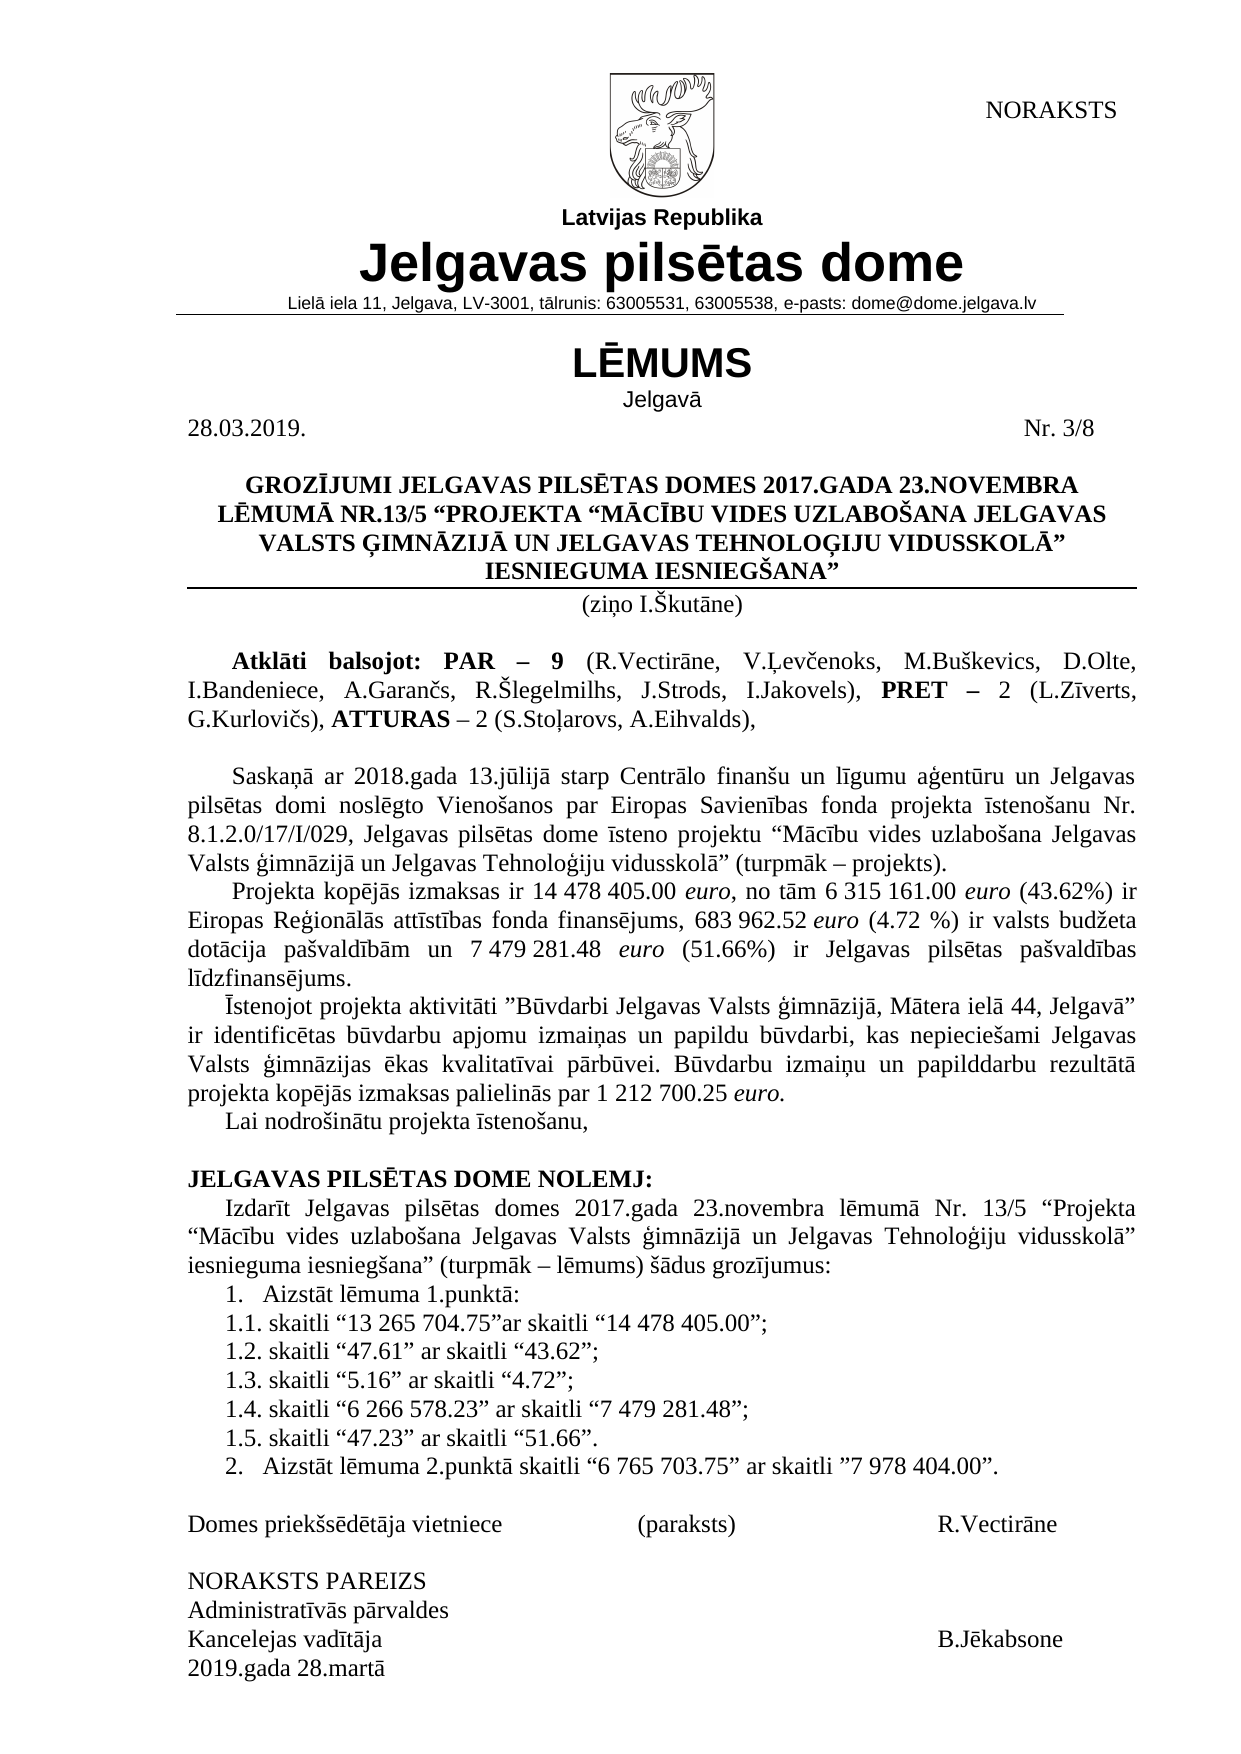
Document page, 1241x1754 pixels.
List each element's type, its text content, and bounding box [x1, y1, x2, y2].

text Kancelejas vadītāja B.Jēkabsone [187, 1624, 1137, 1653]
list Aizstāt lēmuma 1.punktā: [225, 1279, 1137, 1308]
table_header Nr. 3/8 [1012, 413, 1117, 441]
text 2019.gada 28.martā [187, 1653, 1137, 1681]
text JELGAVAS PILSĒTAS DOME NOLEMJ: [187, 1164, 1137, 1193]
text Saskaņā ar 2018.gada 13.jūlijā starp Centrālo finanšu un līgumu aģentūru un Jelgavas pilsētas domi noslēgto Vienošanos par Eiropas Savienības fonda projekta īstenošanu Nr. 8.1.2.0/17/I/029, Jelgavas pilsētas dome īsteno projektu “Mācību vides uzlabošana Jelgavas Valsts ģimnāzijā un Jelgavas Tehnoloģiju vidusskolā” (turpmāk – projekts). [187, 761, 1137, 876]
text 1.4. skaitli “6 266 578.23” ar skaitli “7 479 281.48”; [187, 1394, 1137, 1423]
text Izdarīt Jelgavas pilsētas domes 2017.gada 23.novembra lēmumā Nr. 13/5 “Projekta “Mācību vides uzlabošana Jelgavas Valsts ģimnāzijā un Jelgavas Tehnoloģiju vidusskolā” iesnieguma iesniegšana” (turpmāk – lēmums) šādus grozījumus: [187, 1193, 1137, 1279]
text NORAKSTS PAREIZS [187, 1566, 1137, 1595]
text Projekta kopējās izmaksas ir 14 478 405.00 euro, no tām 6 315 161.00 euro (43.62%) ir Eiropas Reģionālās attīstības fonda finansējums, 683 962.52 euro (4.72 %) ir valsts budžeta dotācija pašvaldībām un 7 479 281.48 euro (51.66%) ir Jelgavas pilsētas pašvaldības līdzfinansējums. [187, 876, 1137, 991]
text 1.5. skaitli “47.23” ar skaitli “51.66”. [187, 1423, 1137, 1451]
text Lai nodrošinātu projekta īstenošanu, [187, 1106, 1137, 1135]
table_header 28.03.2019. [176, 413, 1012, 441]
picture [609, 73, 715, 198]
list skaitli “13 265 704.75”ar skaitli “14 478 405.00”; [225, 1308, 1137, 1336]
subtitle GROZĪJUMI JELGAVAS PILSĒTAS DOMES 2017.GADA 23.NOVEMBRA LĒMUMĀ NR.13/5 “PROJEKTA “MĀCĪBU VIDES UZLABOŠANA JELGAVAS VALSTS ĢIMNĀZIJĀ UN JELGAVAS TEHNOLOĢIJU VIDUSSKOLĀ” IESNIEGUMA IESNIEGŠANA” [187, 470, 1137, 587]
list skaitli “47.61” ar skaitli “43.62”; [225, 1336, 1137, 1365]
text Administratīvās pārvaldes [187, 1595, 1137, 1624]
text Īstenojot projekta aktivitāti ”Būvdarbi Jelgavas Valsts ģimnāzijā, Mātera ielā 44, Jelgavā” ir identificētas būvdarbu apjomu izmaiņas un papildu būvdarbi, kas nepieciešami Jelgavas Valsts ģimnāzijas ēkas kvalitatīvai pārbūvei. Būvdarbu izmaiņu un papilddarbu rezultātā projekta kopējās izmaksas palielinās par 1 212 700.25 euro. [187, 991, 1137, 1106]
text Domes priekšsēdētāja vietniece (paraksts) R.Vectirāne [187, 1509, 1137, 1538]
list skaitli “5.16” ar skaitli “4.72”; [225, 1365, 1137, 1394]
list Aizstāt lēmuma 2.punktā skaitli “6 765 703.75” ar skaitli ”7 978 404.00”. [225, 1451, 1137, 1480]
text Atklāti balsojot: PAR – 9 (R.Vectirāne, V.Ļevčenoks, M.Buškevics, D.Olte, I.Bandeniece, A.Garančs, R.Šlegelmilhs, J.Strods, I.Jakovels), PRET – 2 (L.Zīverts, G.Kurlovičs), ATTURAS – 2 (S.Stoļarovs, A.Eihvalds), [187, 646, 1137, 733]
text (ziņo I.Škutāne) [187, 589, 1137, 618]
